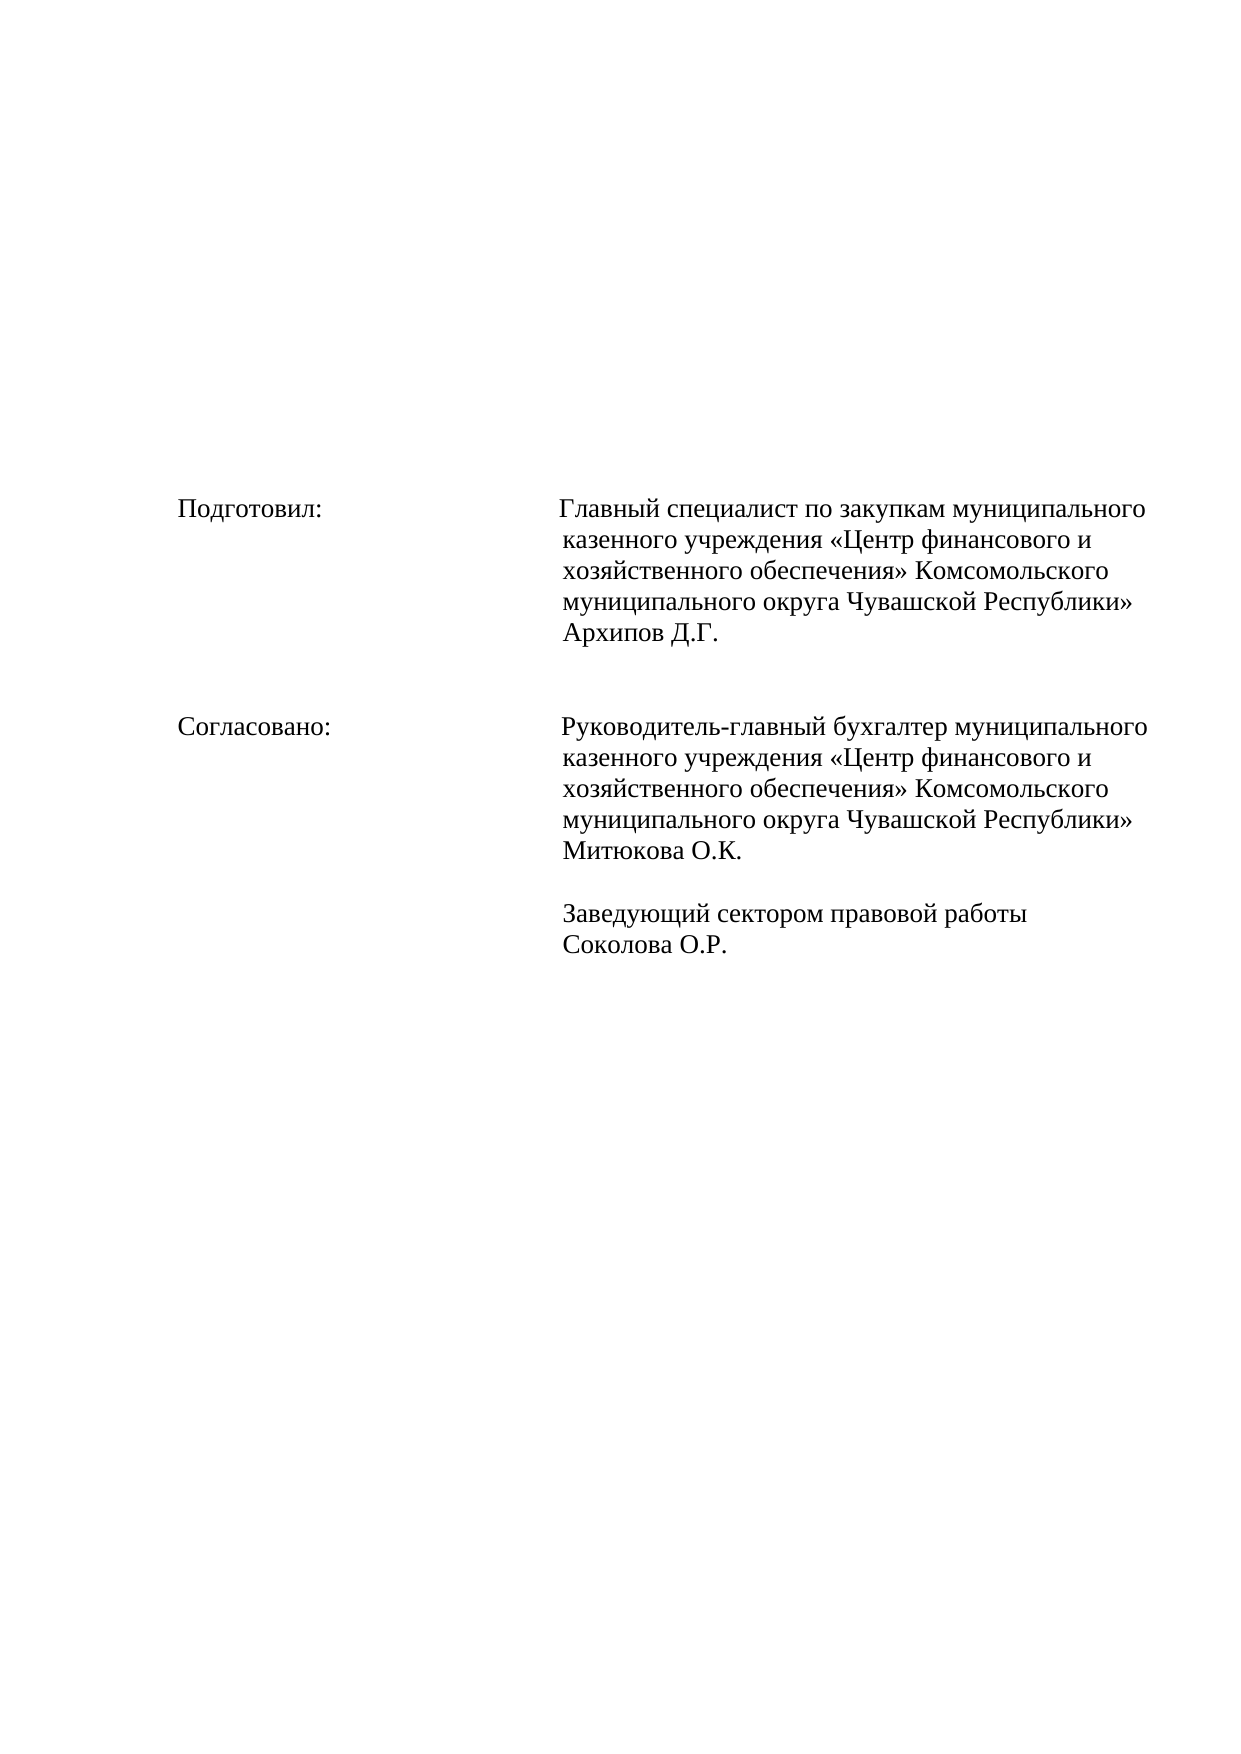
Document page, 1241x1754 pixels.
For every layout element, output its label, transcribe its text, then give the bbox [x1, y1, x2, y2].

text казенного учреждения «Центр финансового и [177, 741, 1152, 772]
text муниципального округа Чувашской Республики» [177, 803, 1152, 834]
text Заведующий сектором правовой работы [177, 897, 1152, 928]
text Подготовил: Главный специалист по закупкам муниципального [177, 492, 1152, 523]
text муниципального округа Чувашской Республики» [177, 585, 1152, 616]
text казенного учреждения «Центр финансового и [177, 523, 1152, 554]
text Соколова О.Р. [177, 928, 1152, 959]
text Согласовано: Руководитель-главный бухгалтер муниципального [177, 710, 1152, 741]
text Митюкова О.К. [177, 834, 1152, 866]
text Архипов Д.Г. [177, 616, 1152, 648]
text хозяйственного обеспечения» Комсомольского [177, 772, 1152, 803]
text хозяйственного обеспечения» Комсомольского [177, 554, 1152, 585]
